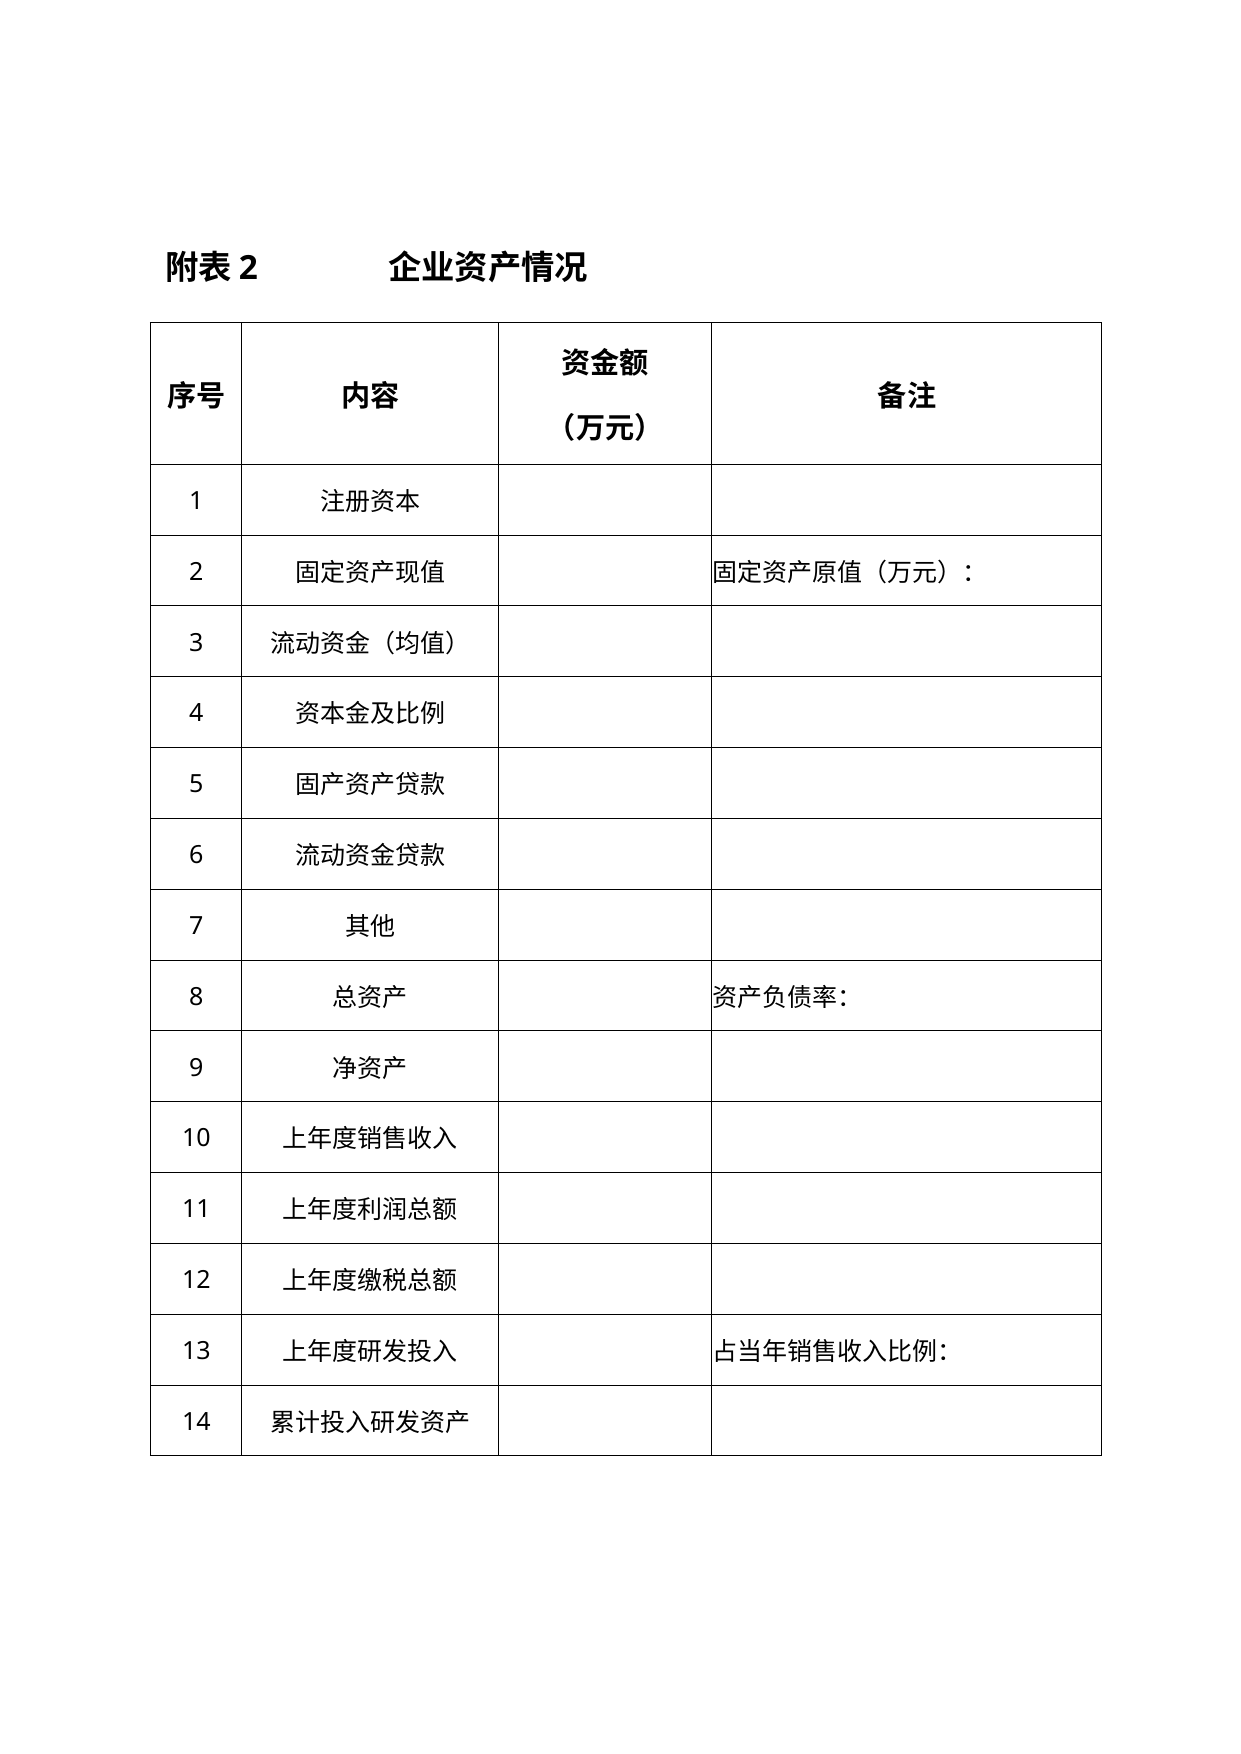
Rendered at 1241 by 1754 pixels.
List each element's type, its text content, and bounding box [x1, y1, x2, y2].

table_cell [499, 1173, 711, 1243]
table_cell [712, 1244, 1101, 1314]
table_cell 注册资本 [242, 465, 498, 534]
table_header 资金额 （万元） [499, 323, 711, 464]
table_cell 净资产 [242, 1031, 498, 1101]
table_cell 上年度利润总额 [242, 1173, 498, 1243]
table_cell [499, 1386, 711, 1455]
table_cell [499, 748, 711, 818]
table_cell [712, 748, 1101, 818]
table_cell [499, 1244, 711, 1314]
table_cell [712, 677, 1101, 747]
table_cell [712, 1173, 1101, 1243]
table_cell 累计投入研发资产 [242, 1386, 498, 1455]
table_cell [499, 606, 711, 676]
table_cell [712, 890, 1101, 959]
table_cell 12 [151, 1244, 241, 1314]
table_cell 其他 [242, 890, 498, 959]
table_cell [499, 536, 711, 605]
table_cell 占当年销售收入比例： [712, 1315, 1101, 1384]
table_cell 上年度研发投入 [242, 1315, 498, 1384]
table_header 内容 [242, 323, 498, 464]
table_cell 3 [151, 606, 241, 676]
table_cell 上年度缴税总额 [242, 1244, 498, 1314]
table_header 备注 [712, 323, 1101, 464]
table_cell 4 [151, 677, 241, 747]
table_cell [499, 465, 711, 534]
table_cell 5 [151, 748, 241, 818]
table_cell [499, 819, 711, 889]
table_cell 11 [151, 1173, 241, 1243]
table_cell 13 [151, 1315, 241, 1384]
table_cell [712, 1031, 1101, 1101]
table_cell 资产负债率： [712, 961, 1101, 1030]
table_cell 固定资产现值 [242, 536, 498, 605]
table_cell [712, 465, 1101, 534]
table_cell 固产资产贷款 [242, 748, 498, 818]
table_cell [712, 1386, 1101, 1455]
table_cell [712, 606, 1101, 676]
table_cell [499, 1315, 711, 1384]
table_cell 资本金及比例 [242, 677, 498, 747]
table_cell [499, 890, 711, 959]
table_cell 14 [151, 1386, 241, 1455]
table_cell [499, 1031, 711, 1101]
table_cell [499, 961, 711, 1030]
table_cell 总资产 [242, 961, 498, 1030]
table_cell 10 [151, 1102, 241, 1172]
table_cell 上年度销售收入 [242, 1102, 498, 1172]
table_cell 1 [151, 465, 241, 534]
table_cell 流动资金（均值） [242, 606, 498, 676]
table_cell [499, 1102, 711, 1172]
table_cell 8 [151, 961, 241, 1030]
table_cell 6 [151, 819, 241, 889]
table_cell [712, 819, 1101, 889]
text 附表2 企业资产情况 [165, 233, 1087, 298]
table_cell 2 [151, 536, 241, 605]
table_cell 流动资金贷款 [242, 819, 498, 889]
table_cell 7 [151, 890, 241, 959]
table_header 序号 [151, 323, 241, 464]
table_cell [499, 677, 711, 747]
table_cell [712, 1102, 1101, 1172]
table_cell 9 [151, 1031, 241, 1101]
table_cell 固定资产原值（万元）： [712, 536, 1101, 605]
